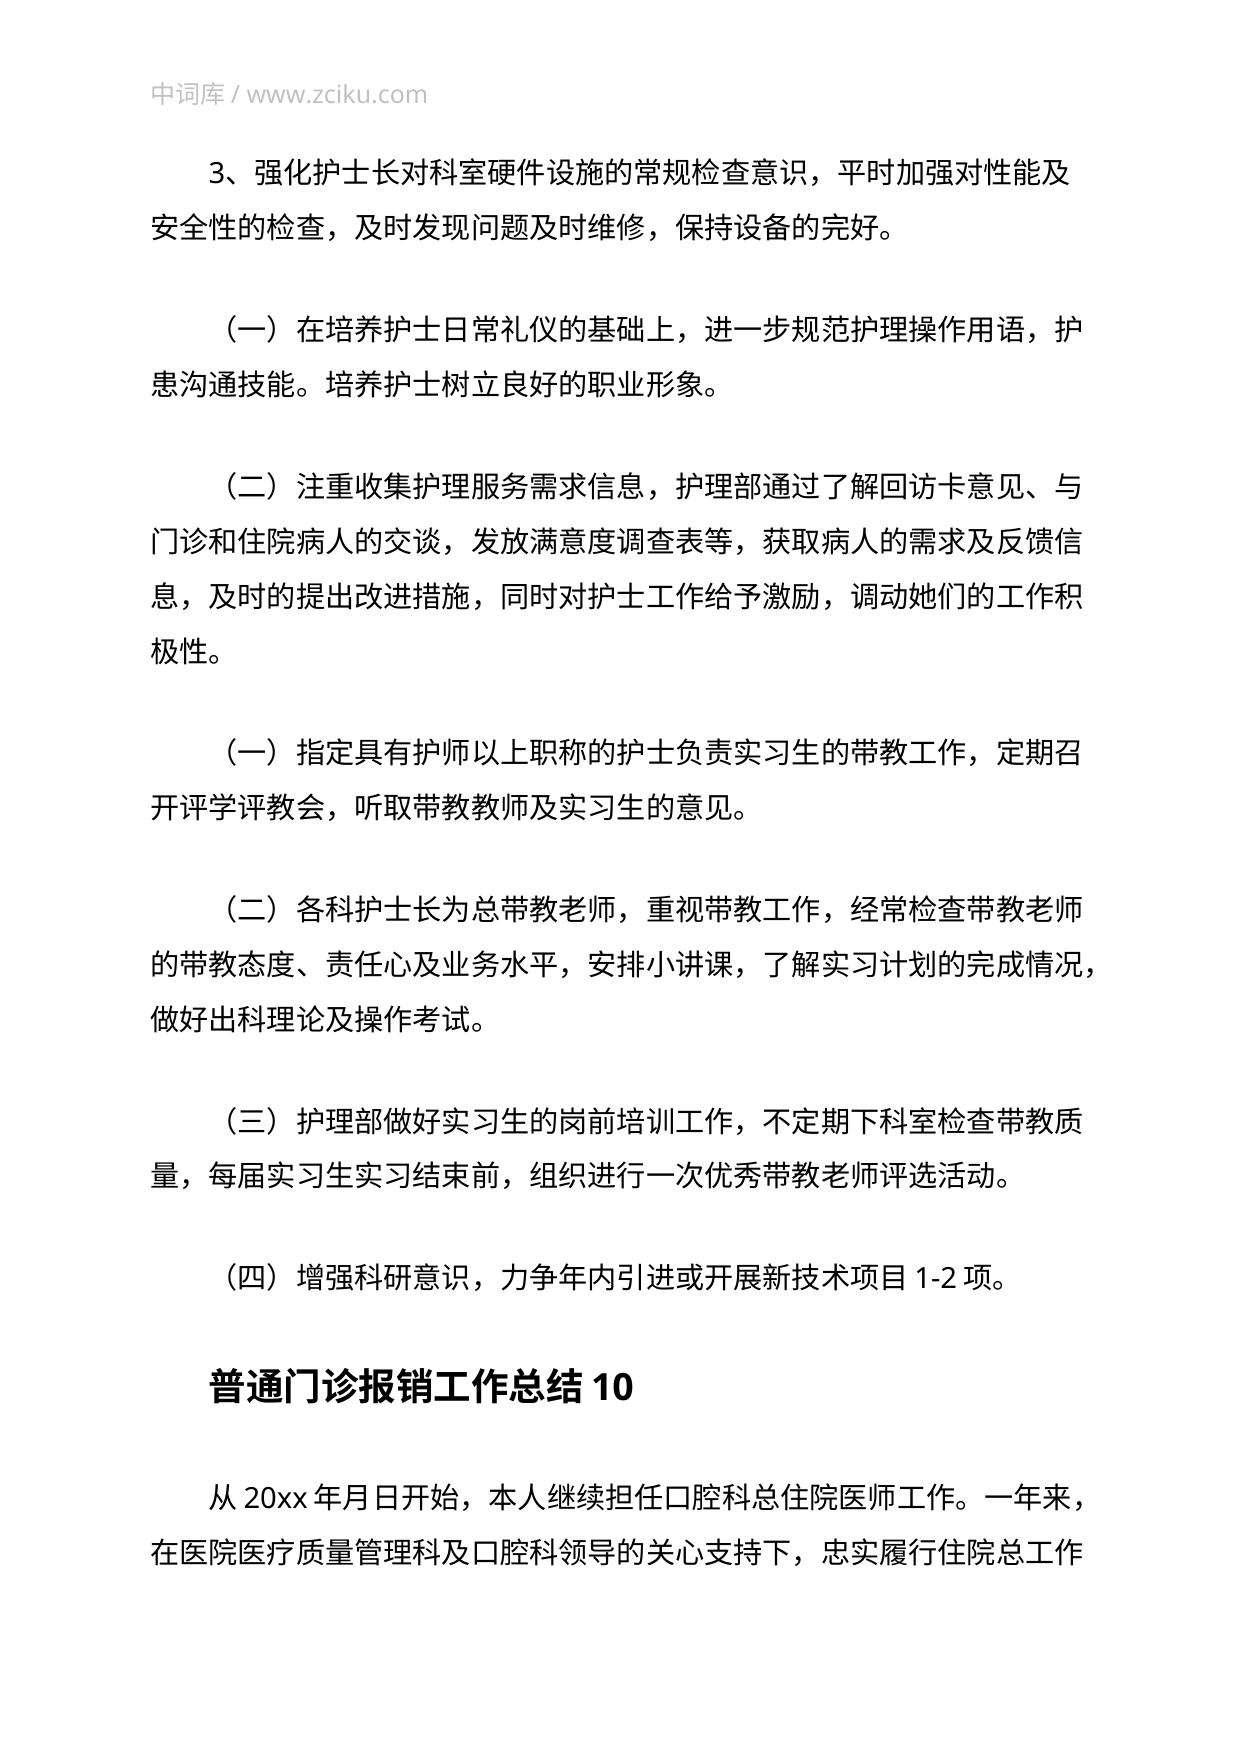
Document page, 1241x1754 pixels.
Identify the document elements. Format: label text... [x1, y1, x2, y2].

text （一）指定具有护师以上职称的护士负责实习生的带教工作，定期召开评学评教会，听取带教教师及实习生的意见。 [150, 730, 1090, 827]
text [150, 1474, 1090, 1572]
text 3、强化护士长对科室硬件设施的常规检查意识，平时加强对性能及安全性的检查，及时发现问题及时维修，保持设备的完好。 [150, 150, 1090, 247]
text （二）各科护士长为总带教老师，重视带教工作，经常检查带教老师的带教态度、责任心及业务水平，安排小讲课，了解实习计划的完成情况，做好出科理论及操作考试。 [150, 887, 1090, 1039]
text （三）护理部做好实习生的岗前培训工作，不定期下科室检查带教质量，每届实习生实习结束前，组织进行一次优秀带教老师评选活动。 [150, 1098, 1090, 1195]
text 普通门诊报销工作总结10 [150, 1357, 1090, 1411]
text （四）增强科研意识，力争年内引进或开展新技术项目1-2项。 [150, 1255, 1090, 1297]
text （一）在培养护士日常礼仪的基础上，进一步规范护理操作用语，护患沟通技能。培养护士树立良好的职业形象。 [150, 307, 1090, 404]
text （二）注重收集护理服务需求信息，护理部通过了解回访卡意见、与门诊和住院病人的交谈，发放满意度调查表等，获取病人的需求及反馈信息，及时的提出改进措施，同时对护士工作给予激励，调动她们的工作积极性。 [150, 463, 1090, 670]
